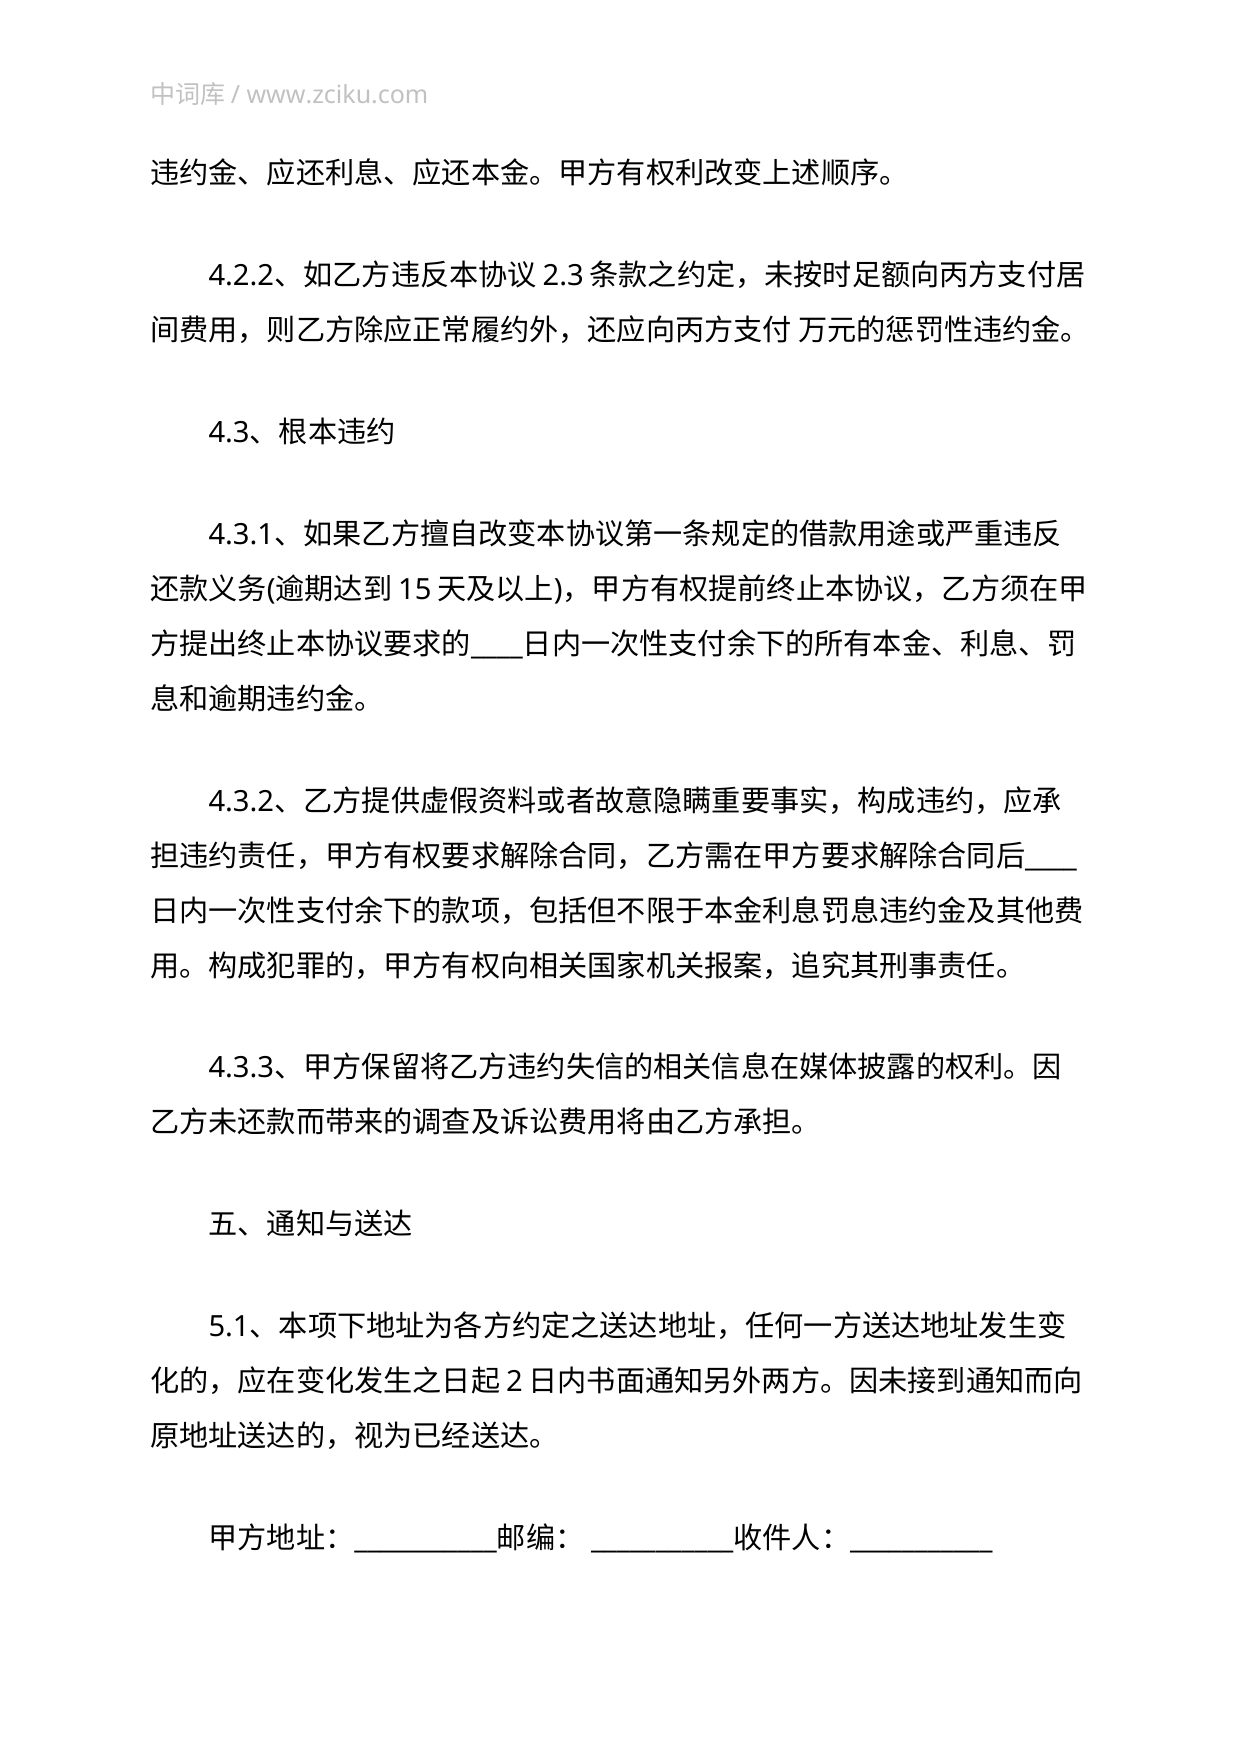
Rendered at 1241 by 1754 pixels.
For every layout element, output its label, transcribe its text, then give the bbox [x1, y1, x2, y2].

text 甲方地址：___________邮编： ___________收件人：___________ [150, 1514, 1090, 1557]
text 4.3、根本违约 [150, 408, 1090, 451]
text 5.1、本项下地址为各方约定之送达地址，任何一方送达地址发生变化的，应在变化发生之日起2日内书面通知另外两方。因未接到通知而向原地址送达的，视为已经送达。 [150, 1302, 1090, 1455]
text 4.2.2、如乙方违反本协议2.3条款之约定，未按时足额向丙方支付居间费用，则乙方除应正常履约外，还应向丙方支付 万元的惩罚性违约金。 [150, 252, 1090, 349]
text 4.3.2、乙方提供虚假资料或者故意隐瞒重要事实，构成违约，应承担违约责任，甲方有权要求解除合同，乙方需在甲方要求解除合同后____日内一次性支付余下的款项，包括但不限于本金利息罚息违约金及其他费用。构成犯罪的，甲方有权向相关国家机关报案，追究其刑事责任。 [150, 777, 1090, 984]
text 五、通知与送达 [150, 1201, 1090, 1243]
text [150, 150, 1090, 192]
text 4.3.1、如果乙方擅自改变本协议第一条规定的借款用途或严重违反还款义务(逾期达到15天及以上)，甲方有权提前终止本协议，乙方须在甲方提出终止本协议要求的____日内一次性支付余下的所有本金、利息、罚息和逾期违约金。 [150, 511, 1090, 718]
text 4.3.3、甲方保留将乙方违约失信的相关信息在媒体披露的权利。因乙方未还款而带来的调查及诉讼费用将由乙方承担。 [150, 1044, 1090, 1141]
